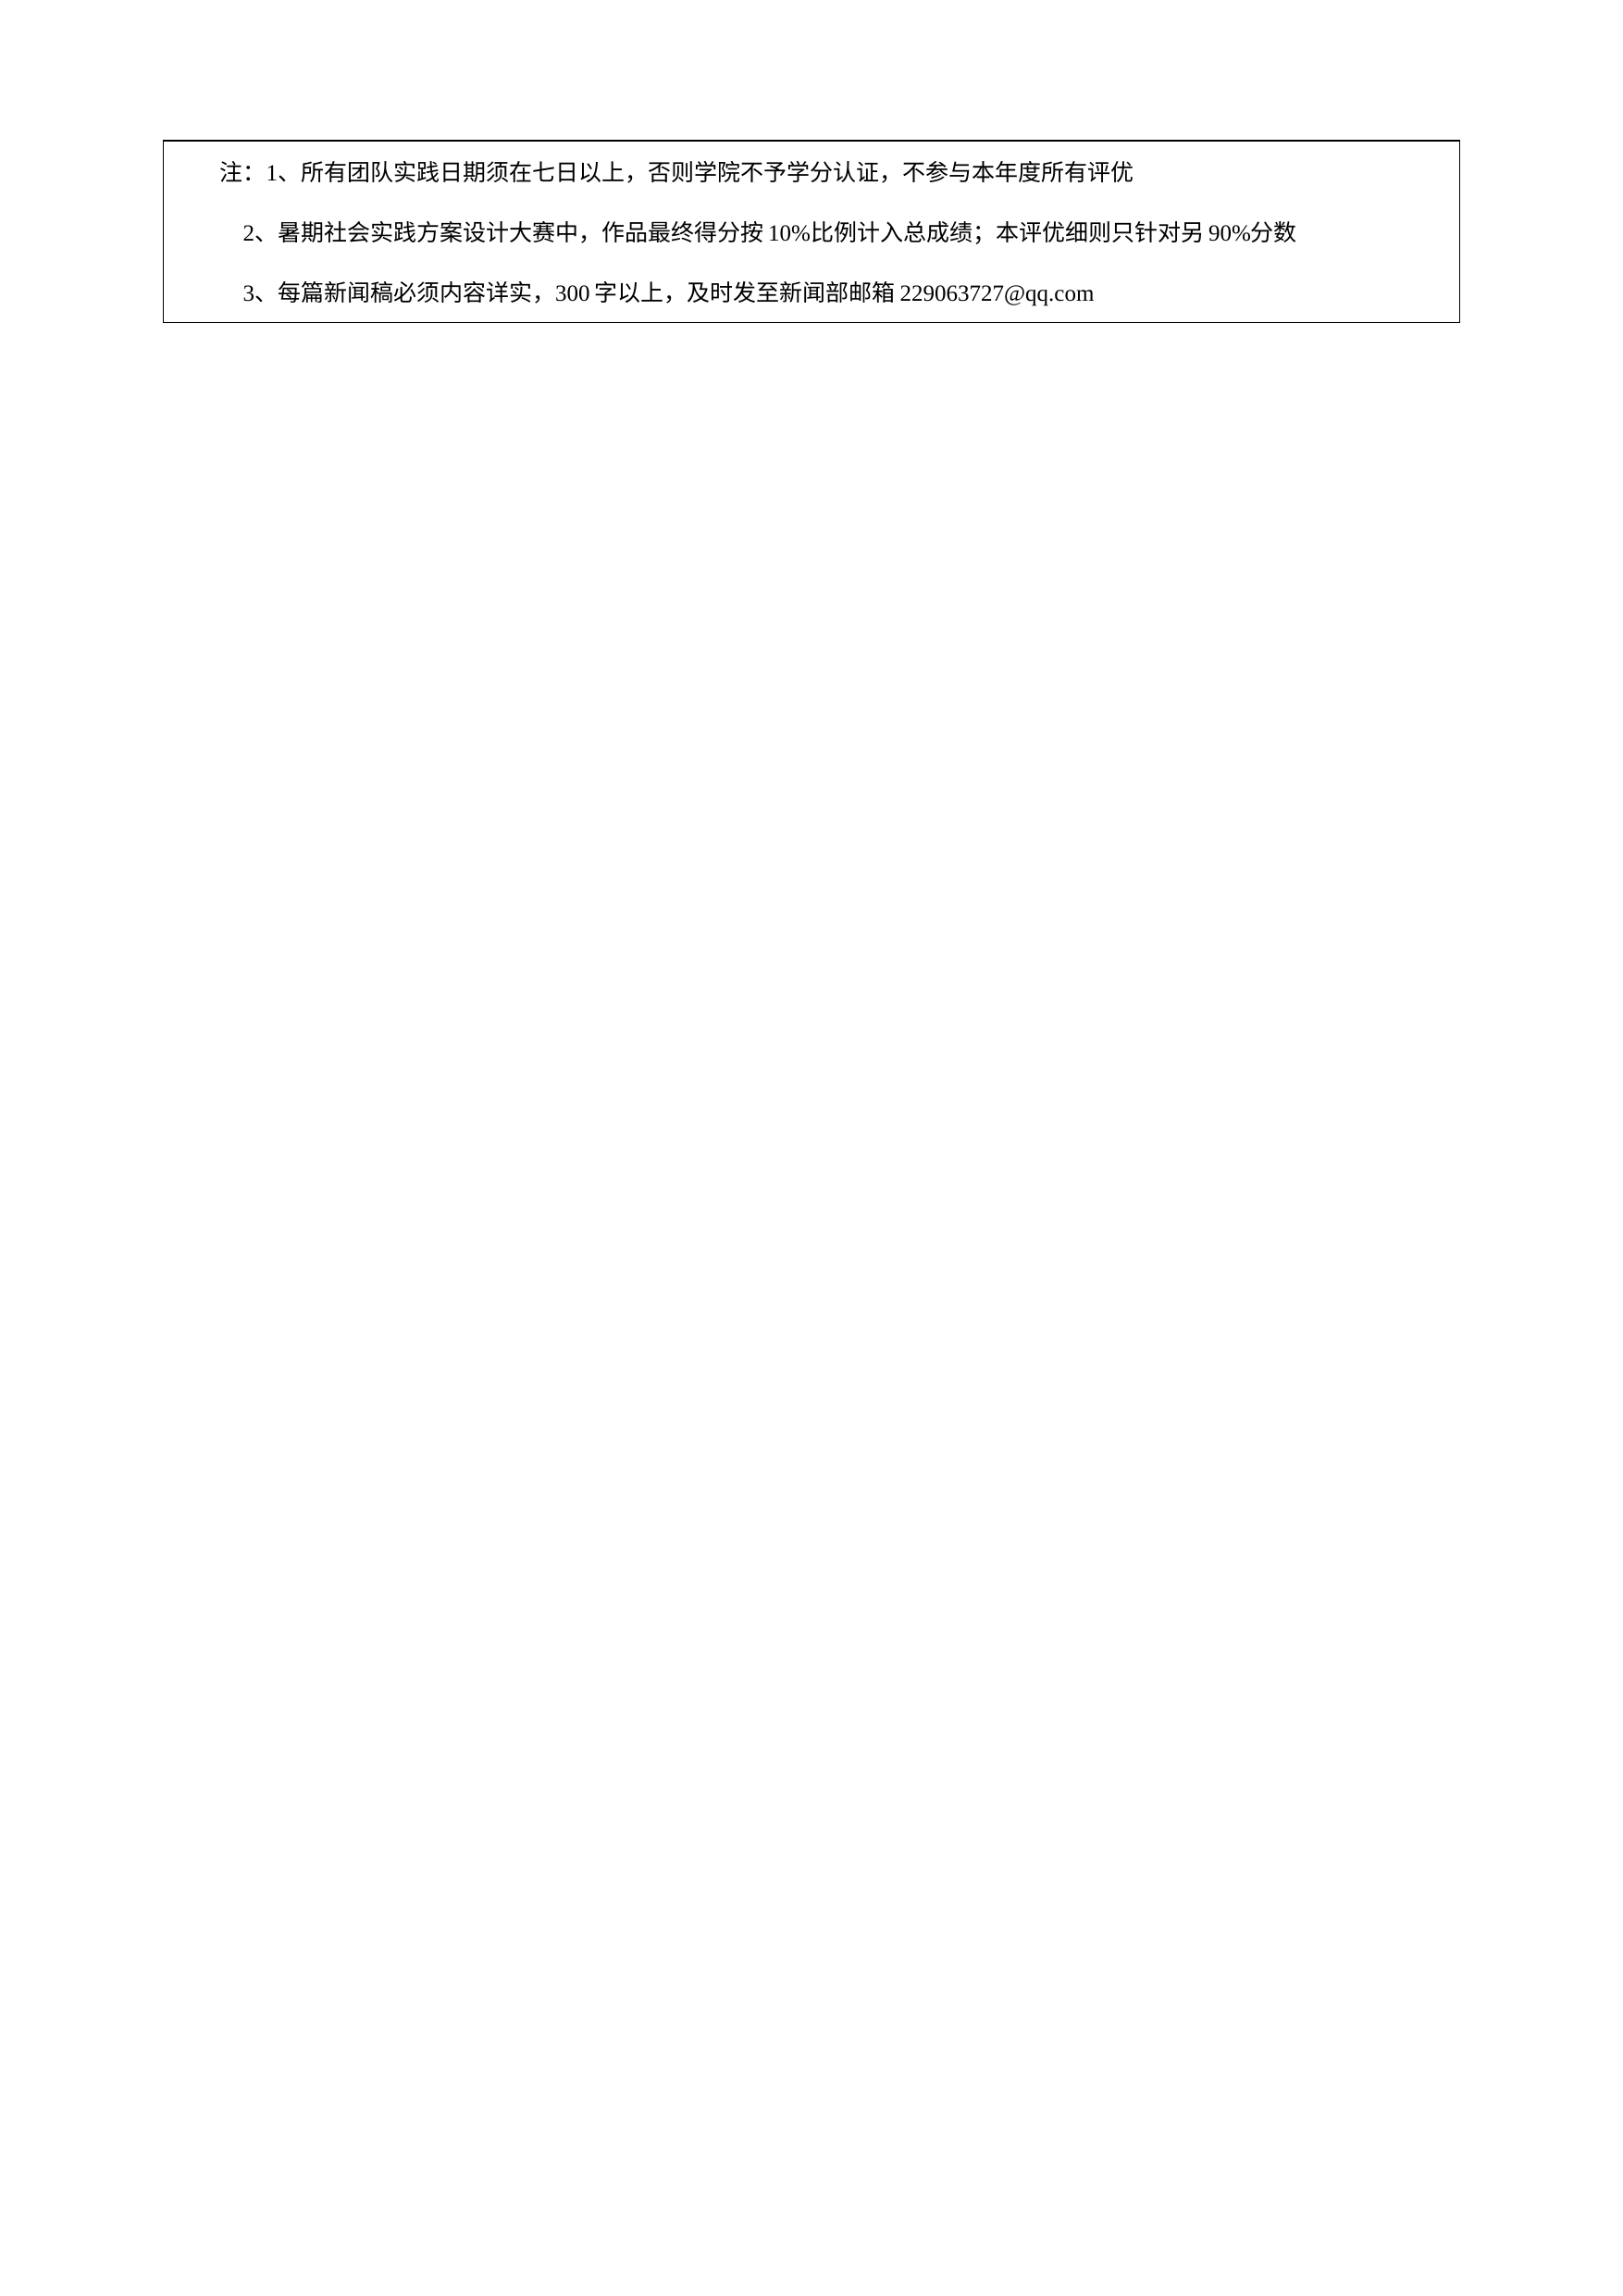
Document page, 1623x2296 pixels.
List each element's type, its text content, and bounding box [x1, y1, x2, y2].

table_cell 注：1、所有团队实践日期须在七日以上，否则学院不予学分认证，不参与本年度所有评优 2、暑期社会实践方案设计大赛中，作品最终得分按10%比例计入总成绩；本评优细则只针对另90%分数 3、每篇新闻稿必须内容详实，300字以上，及时发至新闻部邮箱229063727@qq.com [164, 142, 1459, 321]
